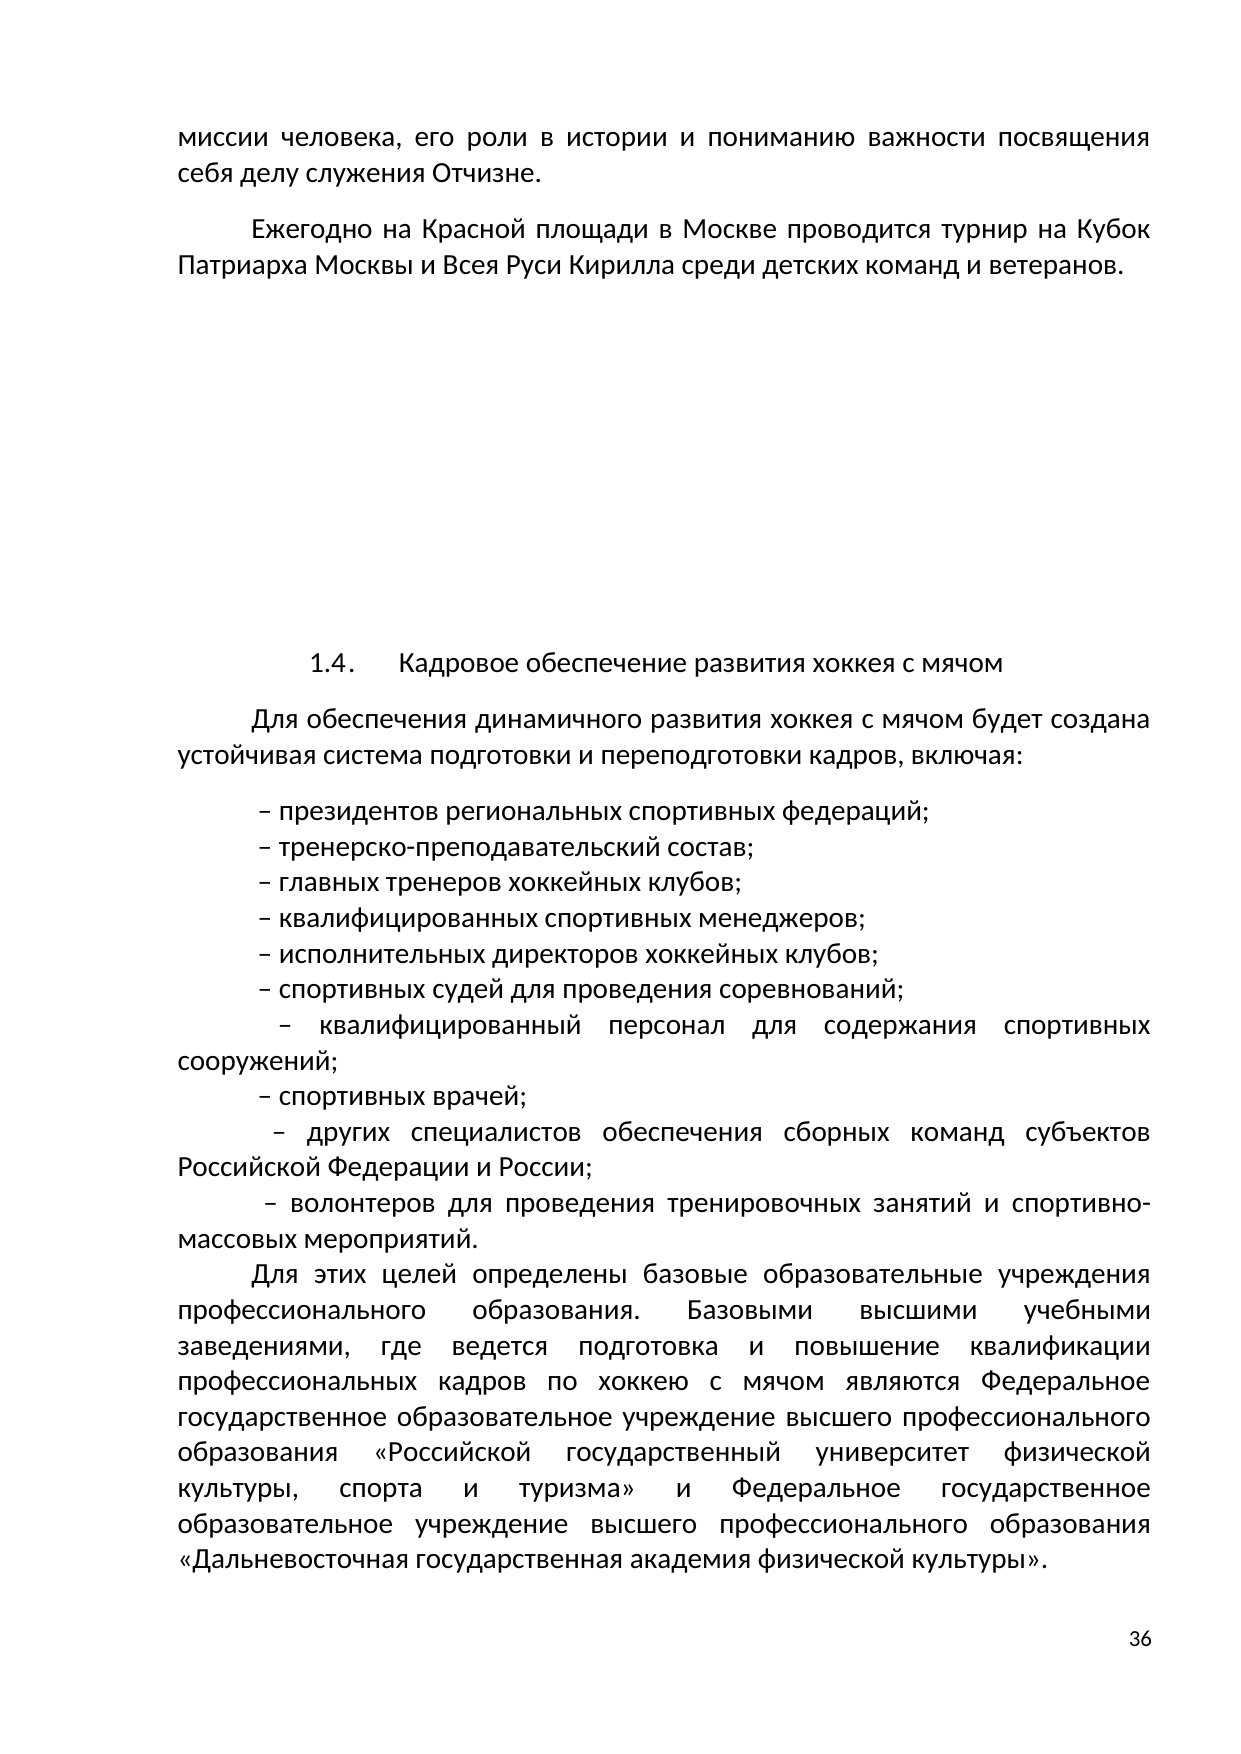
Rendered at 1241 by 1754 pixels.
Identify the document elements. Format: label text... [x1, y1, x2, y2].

text – волонтеров для проведения тренировочных занятий и спортивно-массовых мероприятий. [177, 1184, 1152, 1255]
text – главных тренеров хоккейных клубов; [177, 863, 1152, 899]
text – исполнительных директоров хоккейных клубов; [177, 935, 1152, 970]
text – других специалистов обеспечения сборных команд субъектов Российской Федерации и России; [177, 1113, 1152, 1184]
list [177, 118, 1152, 189]
list . Кадровое обеспечение развития хоккея с мячом [309, 644, 1152, 679]
text – тренерско-преподавательский состав; [177, 828, 1152, 863]
list Ежегодно на Красной площади в Москве проводится турнир на Кубок Патриарха Москвы и Всея Руси Кирилла среди детских команд и ветеранов. [177, 210, 1152, 281]
text Для обеспечения динамичного развития хоккея с мячом будет создана устойчивая система подготовки и переподготовки кадров, включая: [177, 700, 1152, 771]
text – спортивных судей для проведения соревнований; [177, 970, 1152, 1006]
text – президентов региональных спортивных федераций; [177, 792, 1152, 828]
text – квалифицированных спортивных менеджеров; [177, 899, 1152, 935]
text – квалифицированный персонал для содержания спортивных сооружений; [177, 1006, 1152, 1077]
text – спортивных врачей; [177, 1077, 1152, 1113]
text Для этих целей определены базовые образовательные учреждения профессионального образования. Базовыми высшими учебными заведениями, где ведется подготовка и повышение квалификации профессиональных кадров по хоккею с мячом являются Федеральное государственное образовательное учреждение высшего профессионального образования «Российской государственный университет физической культуры, спорта и туризма» и Федеральное государственное образовательное учреждение высшего профессионального образования «Дальневосточная государственная академия физической культуры». [177, 1255, 1152, 1576]
